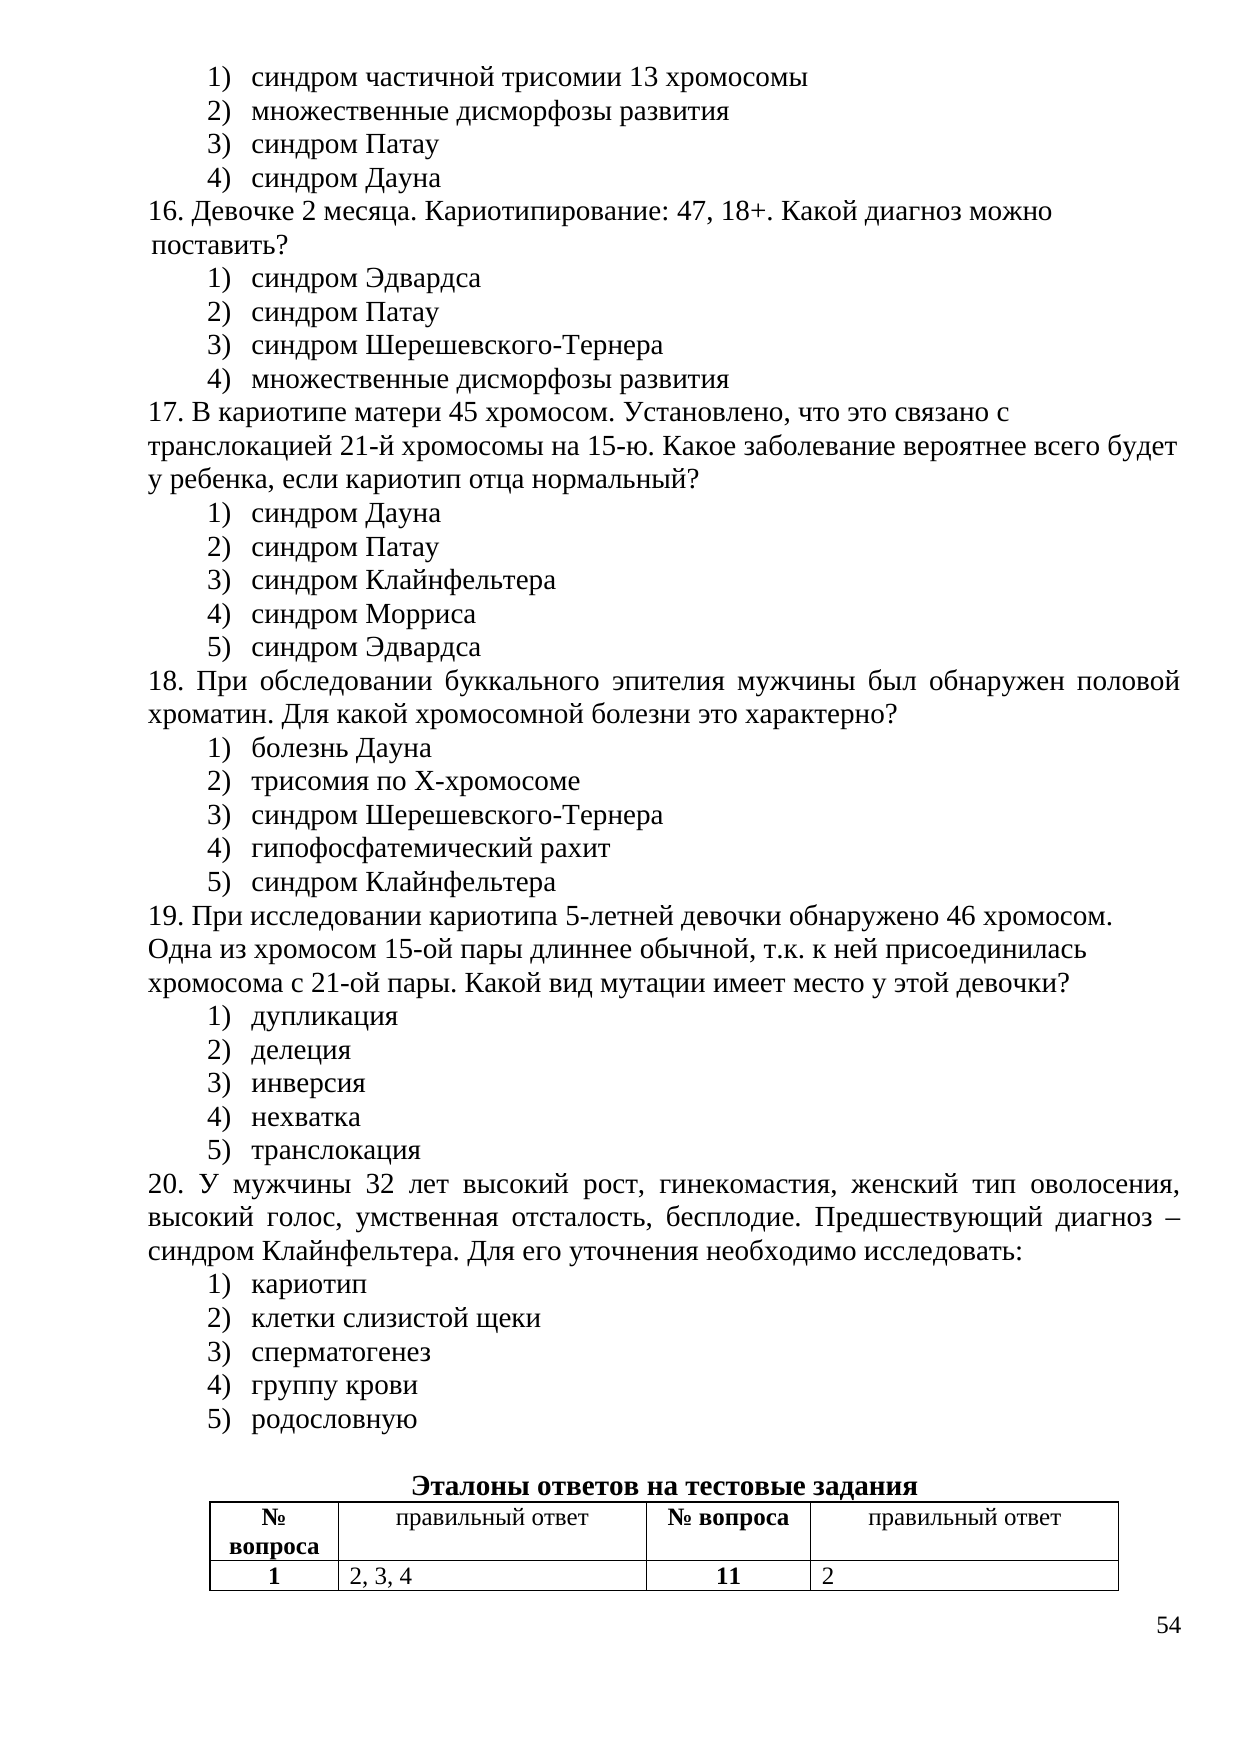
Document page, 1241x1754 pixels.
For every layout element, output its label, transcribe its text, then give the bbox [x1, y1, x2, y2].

text 19. При исследовании кариотипа 5-летней девочки обнаружено 46 хромосом. Одна из хромосом 15-ой пары длиннее обычной, т.к. к ней присоединилась хромосома с 21-ой пары. Какой вид мутации имеет место у этой девочки? [148, 898, 1181, 998]
list группу крови [207, 1367, 1181, 1401]
list клетки слизистой щеки [207, 1300, 1181, 1334]
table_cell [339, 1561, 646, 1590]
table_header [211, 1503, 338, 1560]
list болезнь Дауна [207, 730, 1181, 763]
list дупликация [207, 998, 1181, 1032]
text 16. Девочке 2 месяца. Кариотипирование: 47, 18+. Какой диагноз можно поставить? [148, 193, 1181, 260]
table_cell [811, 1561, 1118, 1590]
text Эталоны ответов на тестовые задания [148, 1468, 1181, 1501]
list синдром Дауна [207, 160, 1181, 193]
list транслокация [207, 1132, 1181, 1166]
list синдром Эдвардса [207, 629, 1181, 663]
text 18. При обследовании буккального эпителия мужчины был обнаружен половой хроматин. Для какой хромосомной болезни это характерно? [148, 663, 1181, 730]
list синдром Шерешевского-Тернера [207, 797, 1181, 831]
list гипофосфатемический рахит [207, 831, 1181, 864]
list синдром Патау [207, 126, 1181, 160]
text 17. В кариотипе матери 45 хромосом. Установлено, что это связано с транслокацией 21-й хромосомы на 15-ю. Какое заболевание вероятнее всего будет у ребенка, если кариотип отца нормальный? [148, 394, 1181, 495]
text 20. У мужчины 32 лет высокий рост, гинекомастия, женский тип оволосения, высокий голос, умственная отсталость, бесплодие. Предшествующий диагноз – синдром Клайнфельтера. Для его уточнения необходимо исследовать: [148, 1166, 1181, 1267]
list синдром частичной трисомии 13 хромосомы [207, 59, 1181, 93]
list родословную [207, 1401, 1181, 1434]
list сперматогенез [207, 1334, 1181, 1367]
list синдром Эдвардса [207, 260, 1181, 294]
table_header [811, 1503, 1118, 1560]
list синдром Дауна [207, 495, 1181, 529]
list синдром Морриса [207, 596, 1181, 629]
list синдром Патау [207, 529, 1181, 562]
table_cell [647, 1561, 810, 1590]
list множественные дисморфозы развития [207, 361, 1181, 394]
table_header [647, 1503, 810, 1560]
list множественные дисморфозы развития [207, 93, 1181, 126]
list нехватка [207, 1099, 1181, 1132]
list синдром Клайнфельтера [207, 562, 1181, 596]
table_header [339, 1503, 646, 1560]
list делеция [207, 1032, 1181, 1065]
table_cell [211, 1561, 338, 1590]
list синдром Клайнфельтера [207, 864, 1181, 898]
list трисомия по Х-хромосоме [207, 763, 1181, 797]
list инверсия [207, 1065, 1181, 1099]
list синдром Шерешевского-Тернера [207, 327, 1181, 361]
list синдром Патау [207, 294, 1181, 327]
list кариотип [207, 1267, 1181, 1300]
